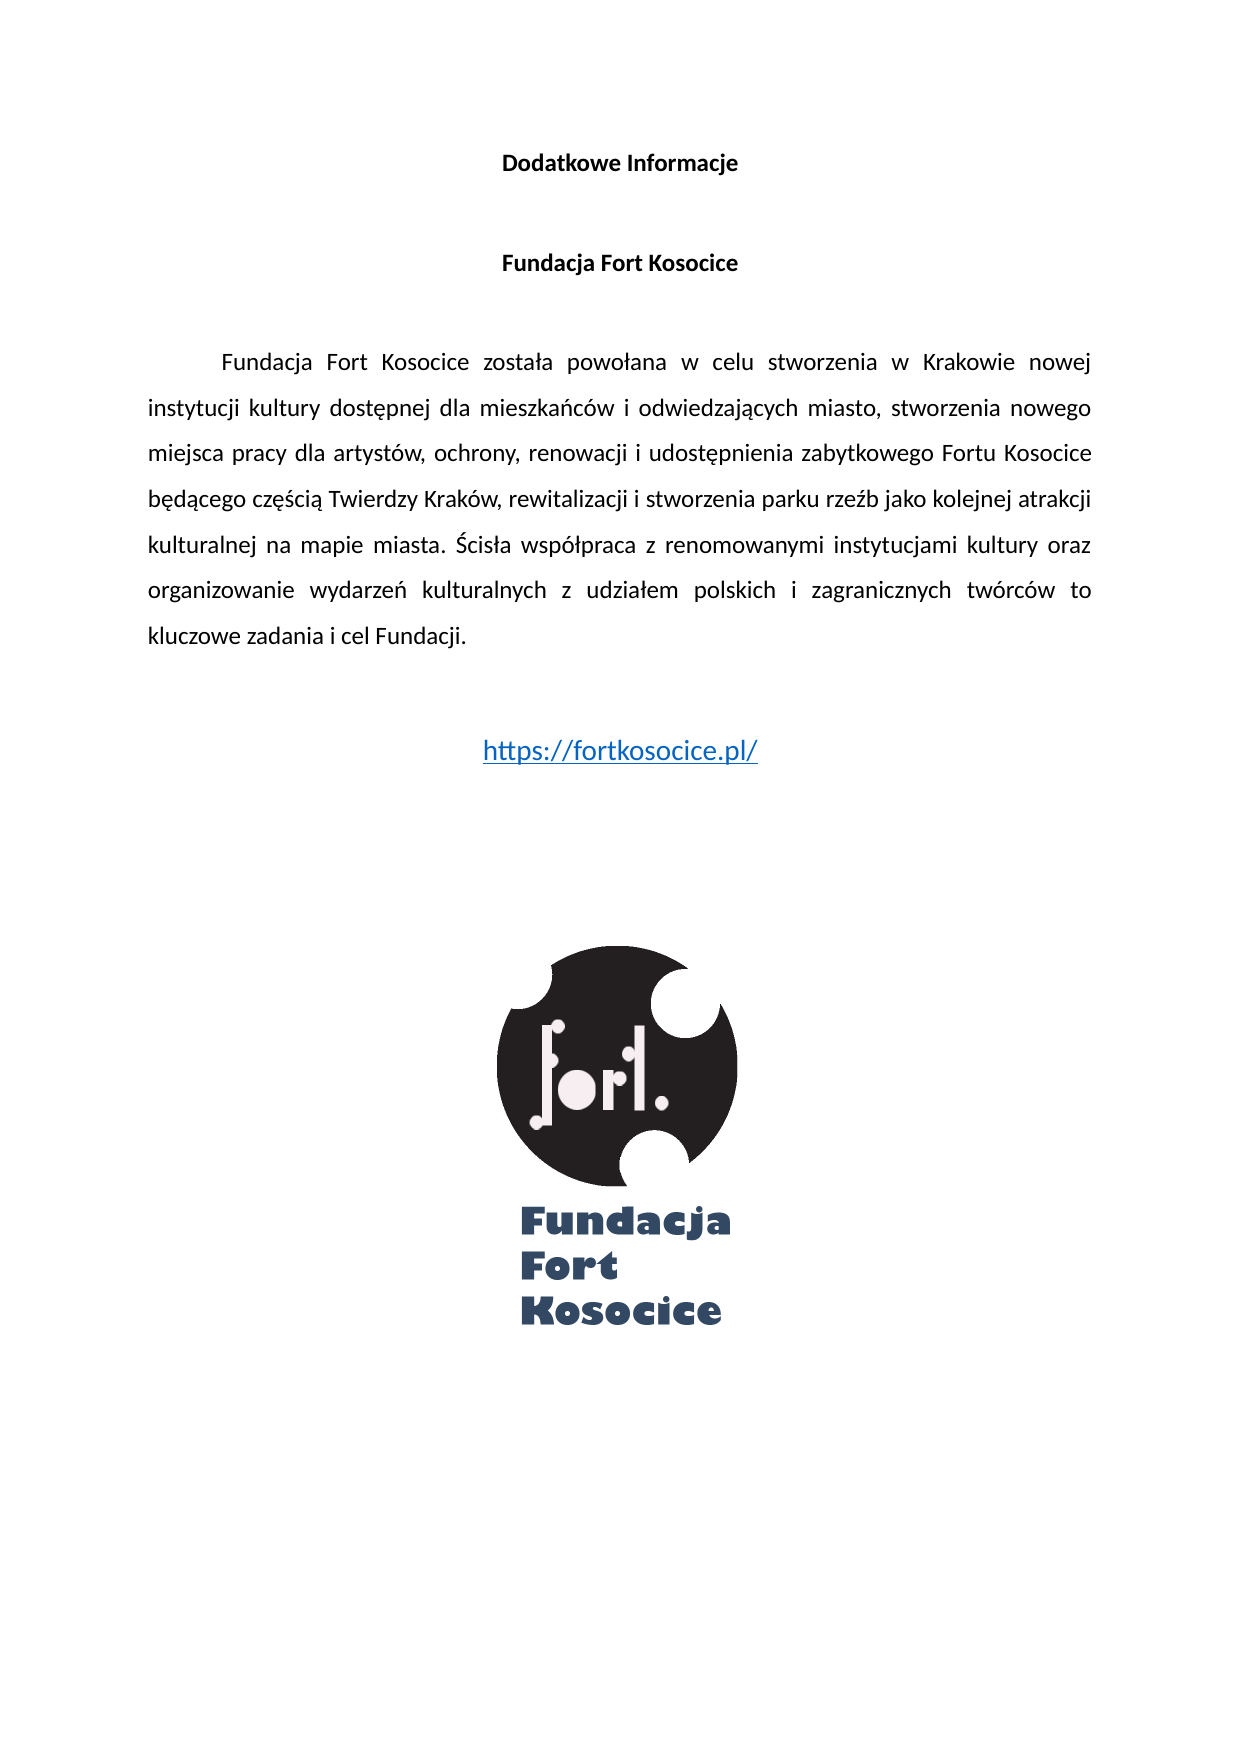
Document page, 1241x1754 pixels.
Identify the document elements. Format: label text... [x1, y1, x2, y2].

text Fundacja Fort Kosocice została powołana w celu stworzenia w Krakowie nowej instytucji kultury dostępnej dla mieszkańców i odwiedzających miasto, stworzenia nowego miejsca pracy dla artystów, ochrony, renowacji i udostępnienia zabytkowego Fortu Kosocice będącego częścią Twierdzy Kraków, rewitalizacji i stworzenia parku rzeźb jako kolejnej atrakcji kulturalnej na mapie miasta. Ścisła współpraca z renomowanymi instytucjami kultury oraz organizowanie wydarzeń kulturalnych z udziałem polskich i zagranicznych twórców to kluczowe zadania i cel Fundacji. [148, 346, 1093, 651]
text Fundacja Fort Kosocice [148, 247, 1093, 277]
text Dodatkowe Informacje [148, 148, 1093, 178]
picture [441, 897, 800, 1354]
text https://fortkosocice.pl/ [148, 732, 1093, 768]
